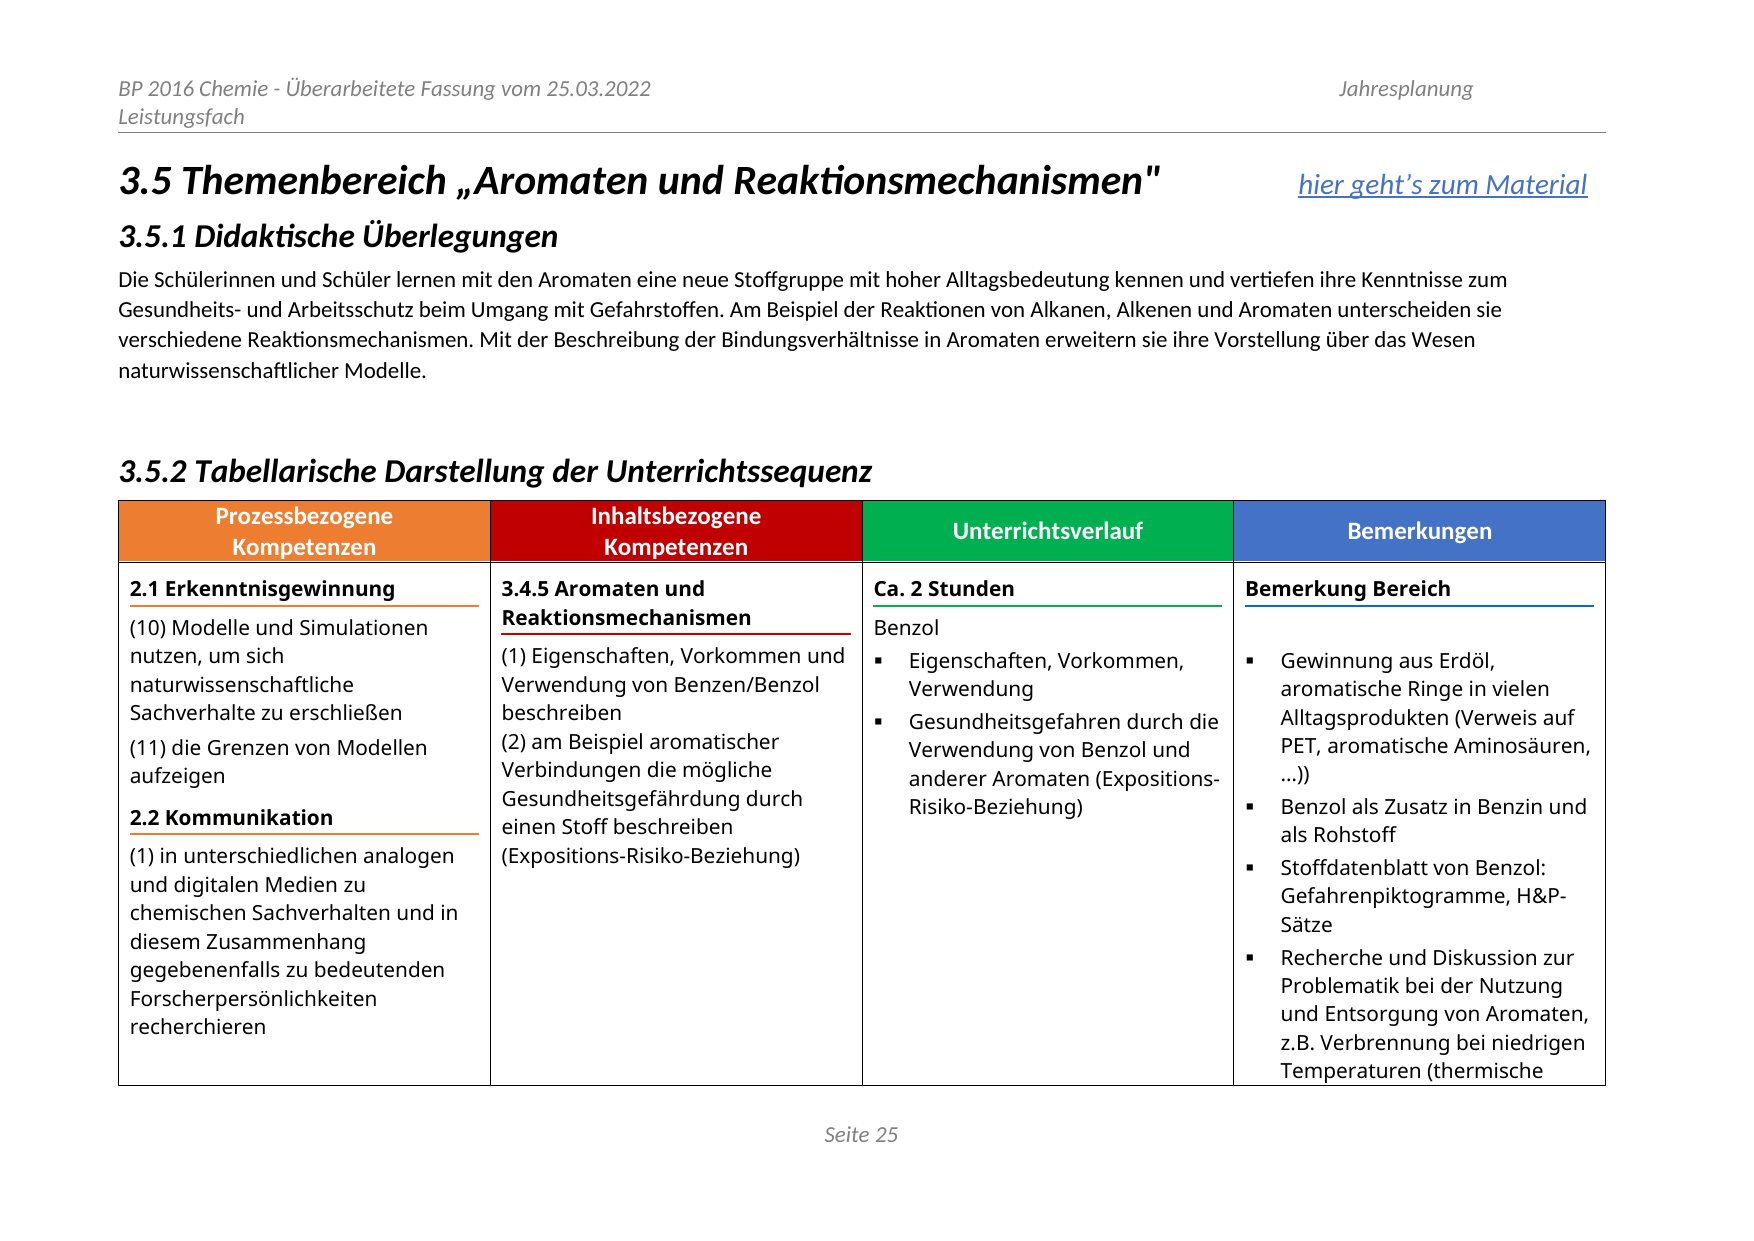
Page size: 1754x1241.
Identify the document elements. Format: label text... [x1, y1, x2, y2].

list 3.5 Themenbereich „Aromaten und Reaktionsmechanismen" hier geht’s zum Material [118, 154, 1606, 205]
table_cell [863, 563, 1233, 1085]
list 3.5.1 Didaktische Überlegungen [118, 215, 1606, 256]
table_header Prozessbezogene Kompetenzen [119, 501, 490, 561]
table_header Bemerkungen [1234, 501, 1605, 561]
text Die Schülerinnen und Schüler lernen mit den Aromaten eine neue Stoffgruppe mit hoher Alltagsbedeutung kennen und vertiefen ihre Kenntnisse zum Gesundheits- und Arbeitsschutz beim Umgang mit Gefahrstoffen. Am Beispiel der Reaktionen von Alkanen, Alkenen und Aromaten unterscheiden sie verschiedene Reaktionsmechanismen. Mit der Beschreibung der Bindungsverhältnisse in Aromaten erweitern sie ihre Vorstellung über das Wesen naturwissenschaftlicher Modelle. [118, 265, 1606, 384]
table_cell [491, 563, 862, 1085]
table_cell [1234, 563, 1605, 1085]
table_header Inhaltsbezogene Kompetenzen [491, 501, 862, 561]
table_header Unterrichtsverlauf [863, 501, 1233, 561]
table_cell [119, 563, 490, 1085]
list 3.5.2 Tabellarische Darstellung der Unterrichtssequenz [118, 449, 1606, 490]
